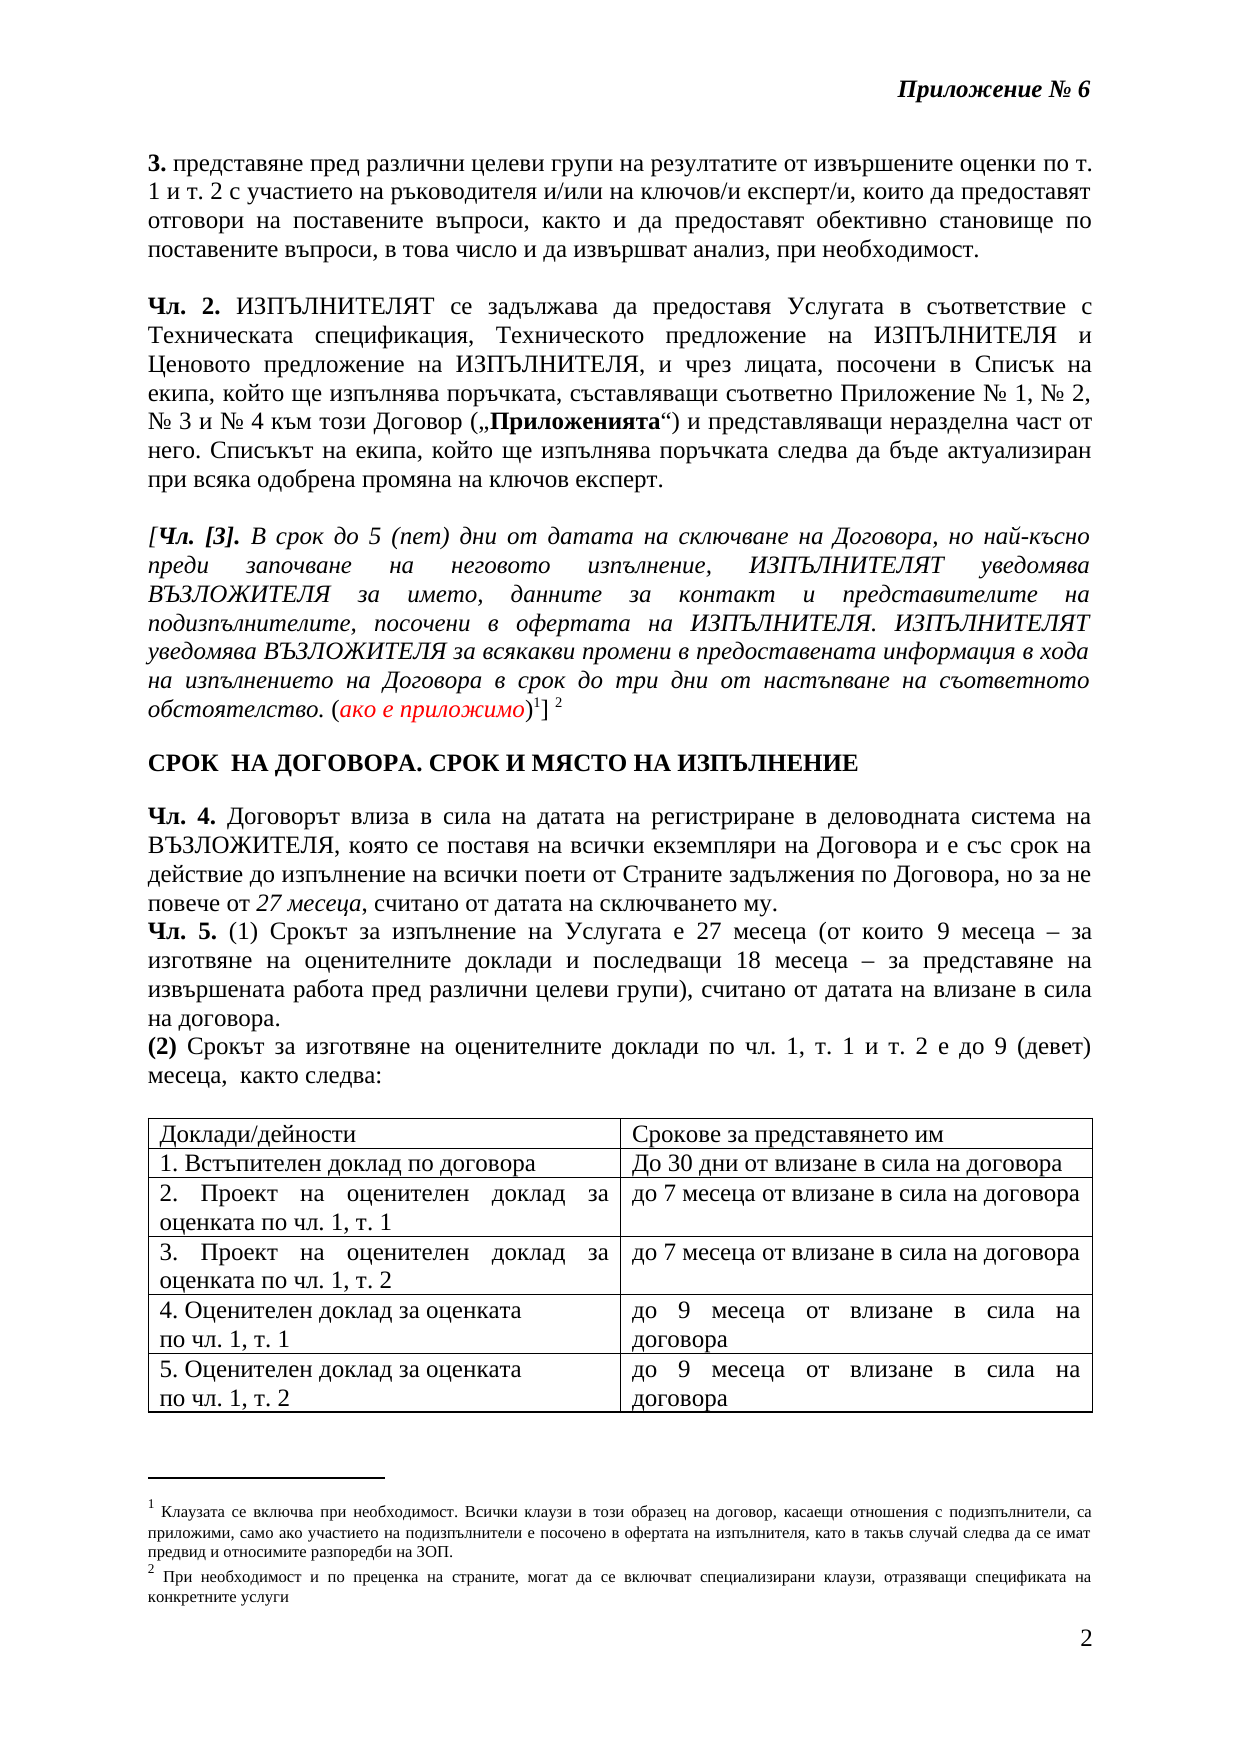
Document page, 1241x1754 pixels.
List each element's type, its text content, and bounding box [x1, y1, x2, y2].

text СРОК НА ДОГОВОРА. СРОК И МЯСТО НА ИЗПЪЛНЕНИЕ [148, 748, 1093, 776]
text (2) Срокът за изготвяне на оценителните доклади по чл. 1, т. 1 и т. 2 е до 9 (девет) месеца, както следва: [148, 1031, 1093, 1089]
table_cell 4. Оценителен доклад за оценката по чл. 1, т. 1 [149, 1295, 620, 1353]
table_cell 2. Проект на оценителен доклад за оценката по чл. 1, т. 1 [149, 1178, 620, 1236]
table_cell До 30 дни от влизане в сила на договора [621, 1149, 1092, 1177]
text Чл. 4. Договорът влиза в сила на датата на регистриране в деловодната система на ВЪЗЛОЖИТЕЛЯ, която се поставя на всички екземпляри на Договора и е със срок на действие до изпълнение на всички поети от Страните задължения по Договора, но за не повече от 27 месеца, считано от датата на сключването му. [148, 801, 1093, 916]
text [Чл. [3]. В срок до 5 (пет) дни от датата на сключване на Договора, но най-късно преди започване на неговото изпълнение, ИЗПЪЛНИТЕЛЯТ уведомява ВЪЗЛОЖИТЕЛЯ за името, данните за контакт и представителите на подизпълнителите, посочени в офертата на ИЗПЪЛНИТЕЛЯ. ИЗПЪЛНИТЕЛЯТ уведомява ВЪЗЛОЖИТЕЛЯ за всякакви промени в предоставената информация в хода на изпълнението на Договора в срок до три дни от настъпване на съответното обстоятелство. (ако е приложимо)] [148, 521, 1093, 723]
table_cell 1. Встъпителен доклад по договора [149, 1149, 620, 1177]
table_cell 5. Оценителен доклад за оценката по чл. 1, т. 2 [149, 1354, 620, 1411]
table_header Срокове за представянето им [621, 1119, 1092, 1147]
table_cell 3. Проект на оценителен доклад за оценката по чл. 1, т. 2 [149, 1237, 620, 1294]
table_cell до 7 месеца от влизане в сила на договора [621, 1237, 1092, 1294]
text Чл. 5. (1) Срокът за изпълнение на Услугата е 27 месеца (от които 9 месеца – за изготвяне на оценителните доклади и последващи 18 месеца – за представяне на извършената работа пред различни целеви групи), считано от датата на влизане в сила на договора. [148, 916, 1093, 1031]
text 3. представяне пред различни целеви групи на резултатите от извършените оценки по т. 1 и т. 2 с участието на ръководителя и/или на ключов/и експерт/и, които да предоставят отговори на поставените въпроси, както и да предоставят обективно становище по поставените въпроси, в това число и да извършват анализ, при необходимост. [148, 148, 1093, 263]
table_cell до 9 месеца от влизане в сила на договора [621, 1295, 1092, 1353]
table_cell до 9 месеца от влизане в сила на договора [621, 1354, 1092, 1411]
text Чл. 2. ИЗПЪЛНИТЕЛЯТ се задължава да предоставя Услугата в съответствие с Техническата спецификация, Техническото предложение на ИЗПЪЛНИТЕЛЯ и Ценовото предложение на ИЗПЪЛНИТЕЛЯ, и чрез лицата, посочени в Списък на екипа, който ще изпълнява поръчката, съставляващи съответно Приложение № 1, № 2, № 3 и № 4 към този Договор („Приложенията“) и представляващи неразделна част от него. Списъкът на екипа, който ще изпълнява поръчката следва да бъде актуализиран при всяка одобрена промяна на ключов експерт. [148, 291, 1093, 493]
table_cell до 7 месеца от влизане в сила на договора [621, 1178, 1092, 1236]
table_header Доклади/дейности [149, 1119, 620, 1147]
